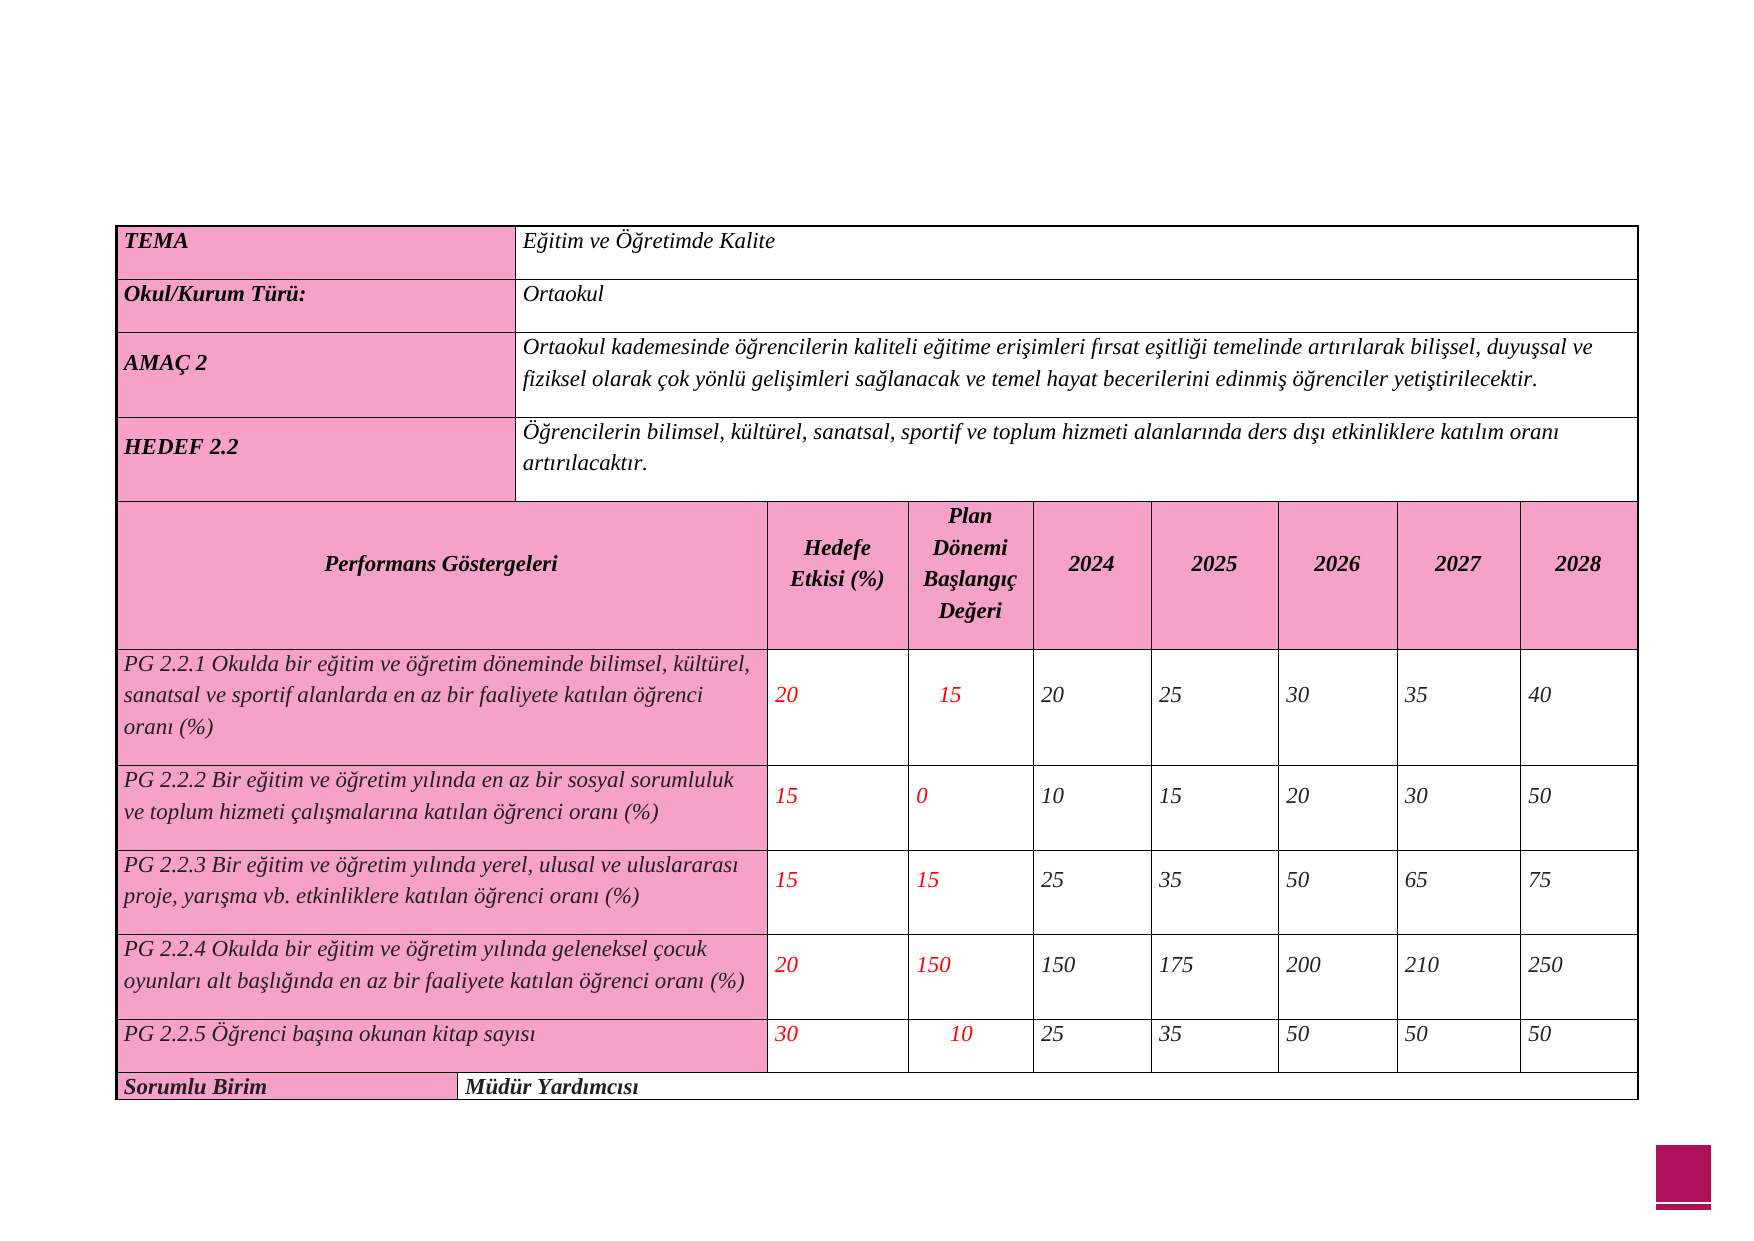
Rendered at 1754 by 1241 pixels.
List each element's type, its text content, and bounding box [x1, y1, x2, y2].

table_cell 250 [1521, 935, 1637, 1019]
table_cell 200 [1279, 935, 1397, 1019]
table_cell 25 [1034, 851, 1151, 934]
table_cell 50 [1521, 1020, 1637, 1072]
table_cell 30 [768, 1020, 908, 1072]
table_cell 2024 [1034, 502, 1151, 649]
table_cell 75 [1521, 851, 1637, 934]
table_cell 20 [768, 935, 908, 1019]
table_cell 65 [1398, 851, 1520, 934]
table_cell PG 2.2.2 Bir eğitim ve öğretim yılında en az bir sosyal sorumluluk ve toplum hizmeti çalışmalarına katılan öğrenci oranı (%) [118, 766, 767, 850]
table_cell HEDEF 2.2 [118, 418, 515, 501]
table_cell Müdür Yardımcısı [458, 1073, 1637, 1099]
table_cell 50 [1279, 1020, 1397, 1072]
table_cell 25 [1152, 650, 1278, 765]
table_cell 2027 [1398, 502, 1520, 649]
table_cell 25 [1034, 1020, 1151, 1072]
table_cell Performans Göstergeleri [118, 502, 767, 649]
table_cell 15 [768, 851, 908, 934]
table_cell Ortaokul [516, 280, 1637, 332]
table_header Eğitim ve Öğretimde Kalite [516, 227, 1637, 279]
table_cell 20 [1279, 766, 1397, 850]
table_cell 35 [1152, 851, 1278, 934]
table_cell PG 2.2.3 Bir eğitim ve öğretim yılında yerel, ulusal ve uluslararası proje, yarışma vb. etkinliklere katılan öğrenci oranı (%) [118, 851, 767, 934]
table_cell 150 [909, 935, 1033, 1019]
table_cell Okul/Kurum Türü: [118, 280, 515, 332]
table_cell 20 [768, 650, 908, 765]
table_cell 15 [909, 650, 1033, 765]
table_cell 0 [909, 766, 1033, 850]
table_cell 2028 [1521, 502, 1637, 649]
table_cell 50 [1279, 851, 1397, 934]
table_cell 30 [1398, 766, 1520, 850]
table_cell 150 [1034, 935, 1151, 1019]
table_cell AMAÇ 2 [118, 333, 515, 417]
table_cell 2025 [1152, 502, 1278, 649]
table_cell 15 [909, 851, 1033, 934]
table_cell Hedefe Etkisi (%) [768, 502, 908, 649]
table_cell 40 [1521, 650, 1637, 765]
table_cell Sorumlu Birim [118, 1073, 457, 1099]
table_cell 35 [1398, 650, 1520, 765]
table_cell Ortaokul kademesinde öğrencilerin kaliteli eğitime erişimleri fırsat eşitliği temelinde artırılarak bilişsel, duyuşsal ve fiziksel olarak çok yönlü gelişimleri sağlanacak ve temel hayat becerilerini edinmiş öğrenciler yetiştirilecektir. [516, 333, 1637, 417]
table_cell 35 [1152, 1020, 1278, 1072]
table_cell 50 [1521, 766, 1637, 850]
table_cell 30 [1279, 650, 1397, 765]
table_cell 20 [1034, 650, 1151, 765]
table_cell 15 [1152, 766, 1278, 850]
table_header TEMA [118, 227, 515, 279]
table_cell 210 [1398, 935, 1520, 1019]
table_cell 10 [1034, 766, 1151, 850]
table_cell PG 2.2.4 Okulda bir eğitim ve öğretim yılında geleneksel çocuk oyunları alt başlığında en az bir faaliyete katılan öğrenci oranı (%) [118, 935, 767, 1019]
table_cell Plan Dönemi Başlangıç Değeri [909, 502, 1033, 649]
table_cell 2026 [1279, 502, 1397, 649]
table_cell PG 2.2.5 Öğrenci başına okunan kitap sayısı [118, 1020, 767, 1072]
table_cell Öğrencilerin bilimsel, kültürel, sanatsal, sportif ve toplum hizmeti alanlarında ders dışı etkinliklere katılım oranı artırılacaktır. [516, 418, 1637, 501]
table_cell 175 [1152, 935, 1278, 1019]
table_cell 10 [909, 1020, 1033, 1072]
table_cell 15 [768, 766, 908, 850]
table_cell PG 2.2.1 Okulda bir eğitim ve öğretim döneminde bilimsel, kültürel, sanatsal ve sportif alanlarda en az bir faaliyete katılan öğrenci oranı (%) [118, 650, 767, 765]
table_cell 50 [1398, 1020, 1520, 1072]
